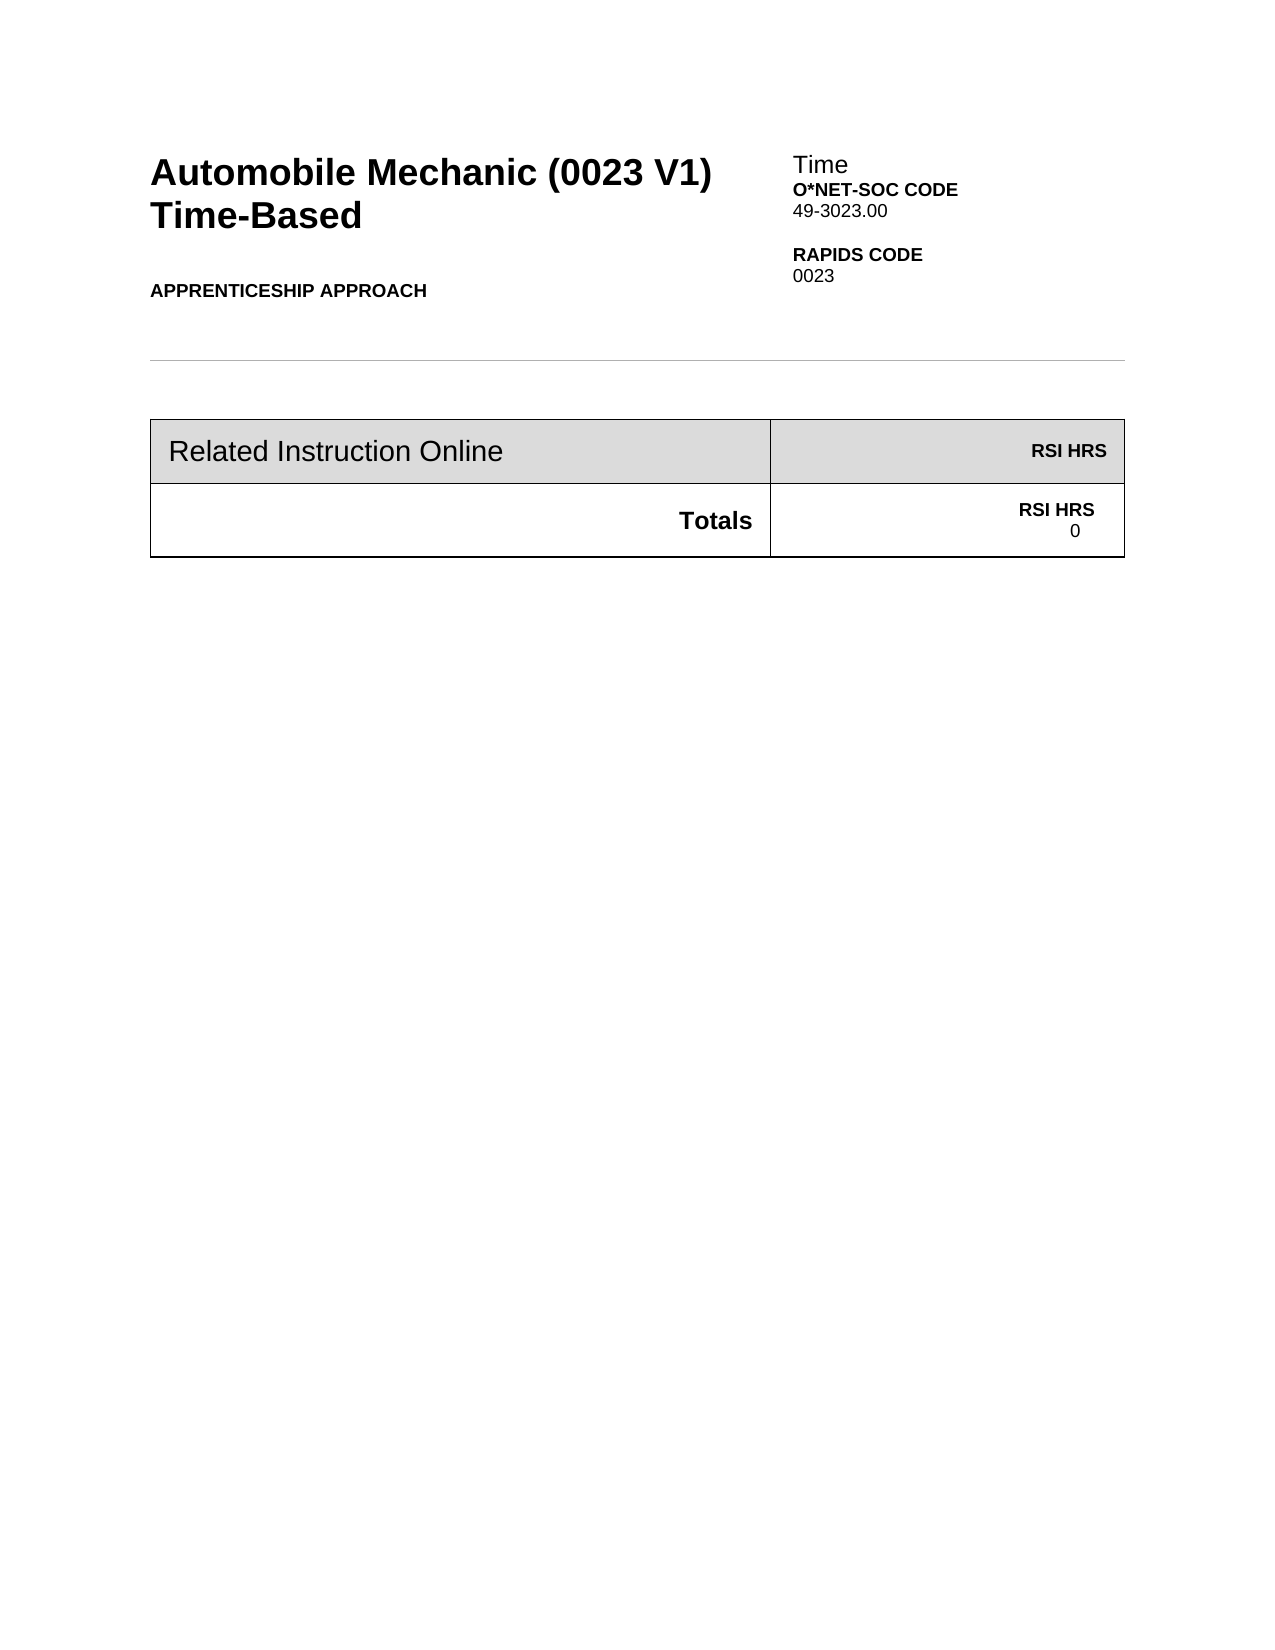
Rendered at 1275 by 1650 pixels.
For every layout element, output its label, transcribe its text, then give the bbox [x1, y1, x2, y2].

table_header RSI HRS [771, 420, 1124, 483]
text 49-3023.00 [793, 200, 1125, 222]
table_cell RSI HRS 0 [771, 484, 1124, 556]
table_header Related Instruction Online [151, 420, 770, 483]
text RAPIDS CODE [793, 243, 1125, 265]
text O*NET-SOC CODE [793, 179, 1125, 200]
table_cell Totals [151, 484, 770, 556]
text APPRENTICESHIP APPROACH [150, 279, 719, 301]
text Time [793, 150, 1125, 179]
text Automobile Mechanic (0023 V1) Time-Based [150, 150, 719, 236]
text 0023 [793, 265, 1125, 287]
